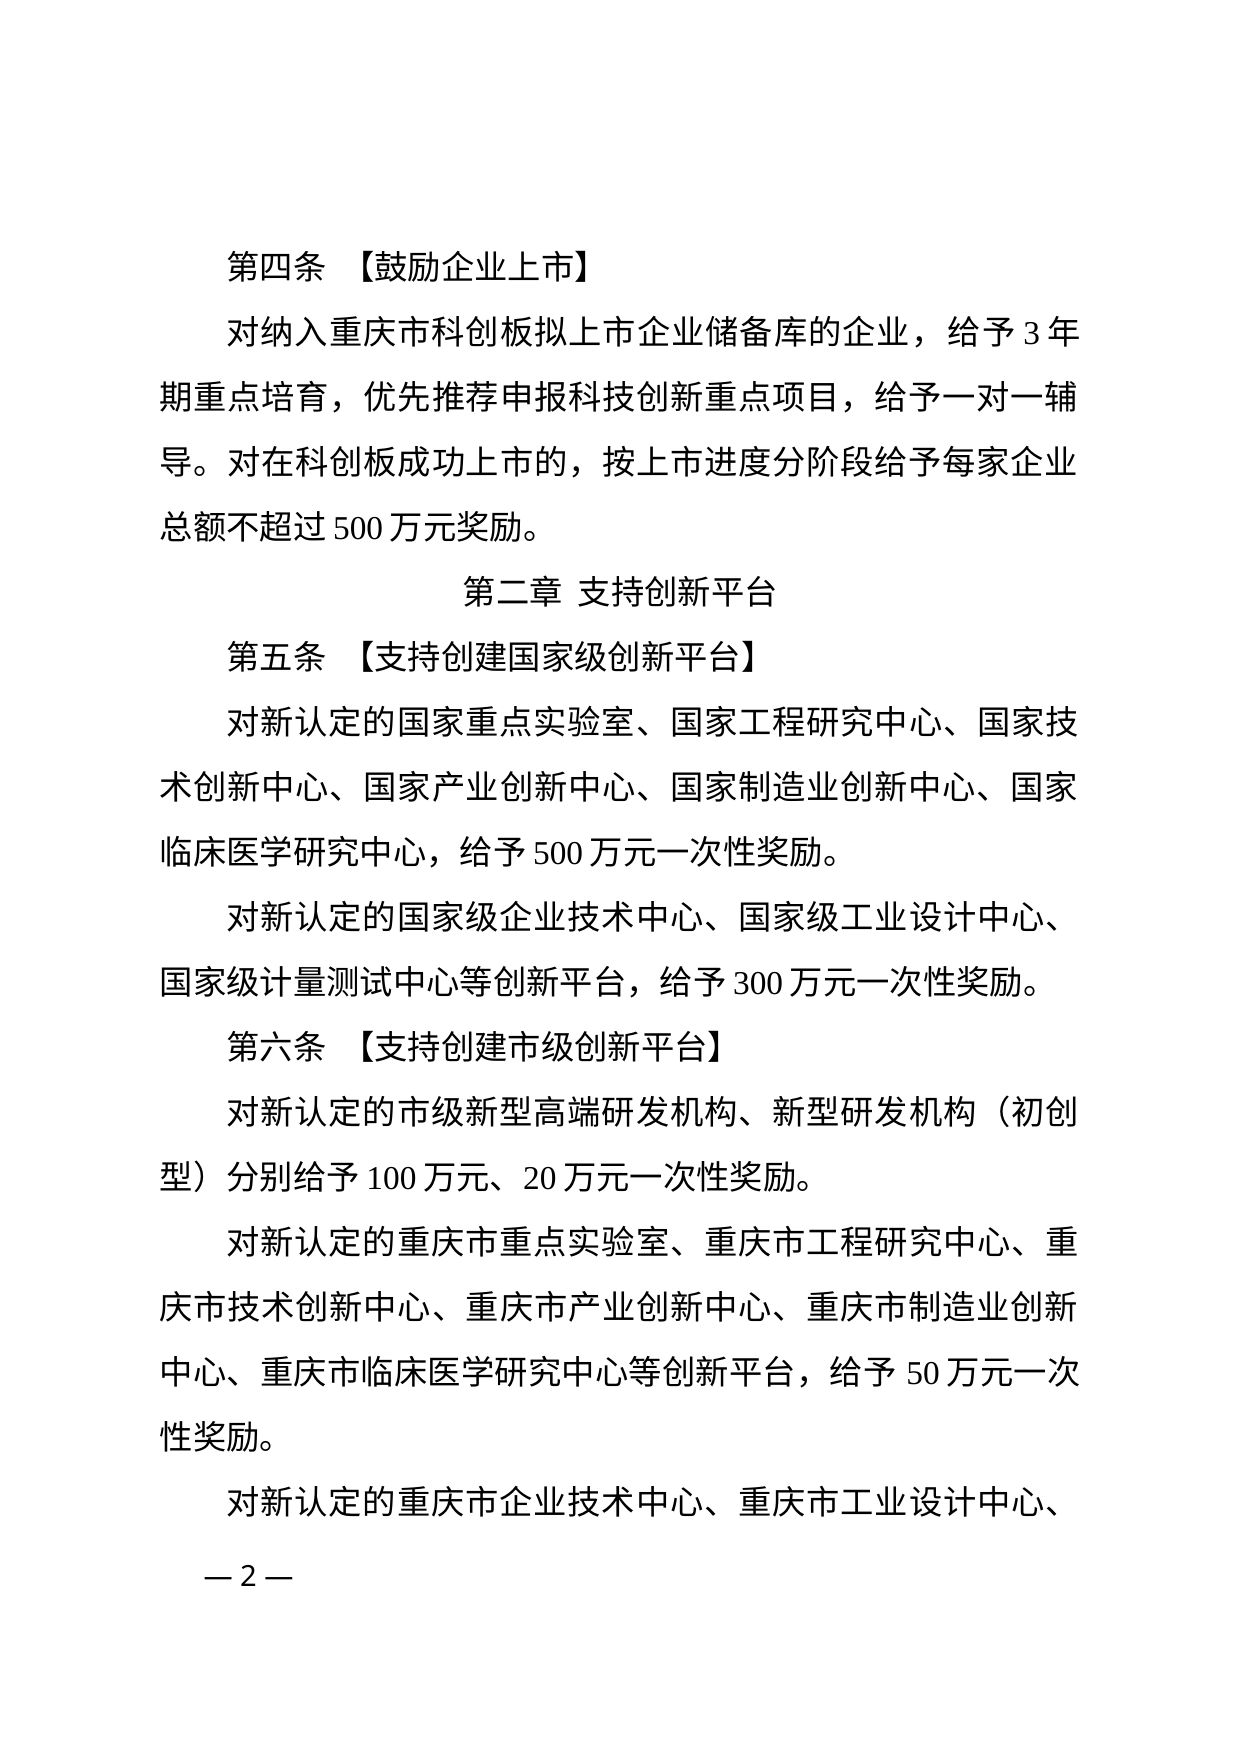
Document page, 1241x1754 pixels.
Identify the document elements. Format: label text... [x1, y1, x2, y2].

text 第二章 支持创新平台 [159, 558, 1081, 623]
text 对新认定的国家级企业技术中心、国家级工业设计中心、国家级计量测试中心等创新平台，给予300万元一次性奖励。 [159, 883, 1081, 1013]
subtitle 第六条 【支持创建市级创新平台】 [159, 1013, 1081, 1078]
subtitle 第四条 【鼓励企业上市】 [159, 233, 1081, 298]
text 对新认定的重庆市重点实验室、重庆市工程研究中心、重庆市技术创新中心、重庆市产业创新中心、重庆市制造业创新中心、重庆市临床医学研究中心等创新平台，给予50万元一次性奖励。 [159, 1208, 1081, 1468]
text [159, 1468, 1081, 1533]
text 对纳入重庆市科创板拟上市企业储备库的企业，给予3年期重点培育，优先推荐申报科技创新重点项目，给予一对一辅导。对在科创板成功上市的，按上市进度分阶段给予每家企业总额不超过500万元奖励。 [159, 298, 1081, 558]
text 对新认定的市级新型高端研发机构、新型研发机构（初创型）分别给予100万元、20万元一次性奖励。 [159, 1078, 1081, 1208]
subtitle 第五条 【支持创建国家级创新平台】 [159, 623, 1081, 688]
text 对新认定的国家重点实验室、国家工程研究中心、国家技术创新中心、国家产业创新中心、国家制造业创新中心、国家临床医学研究中心，给予500万元一次性奖励。 [159, 688, 1081, 883]
